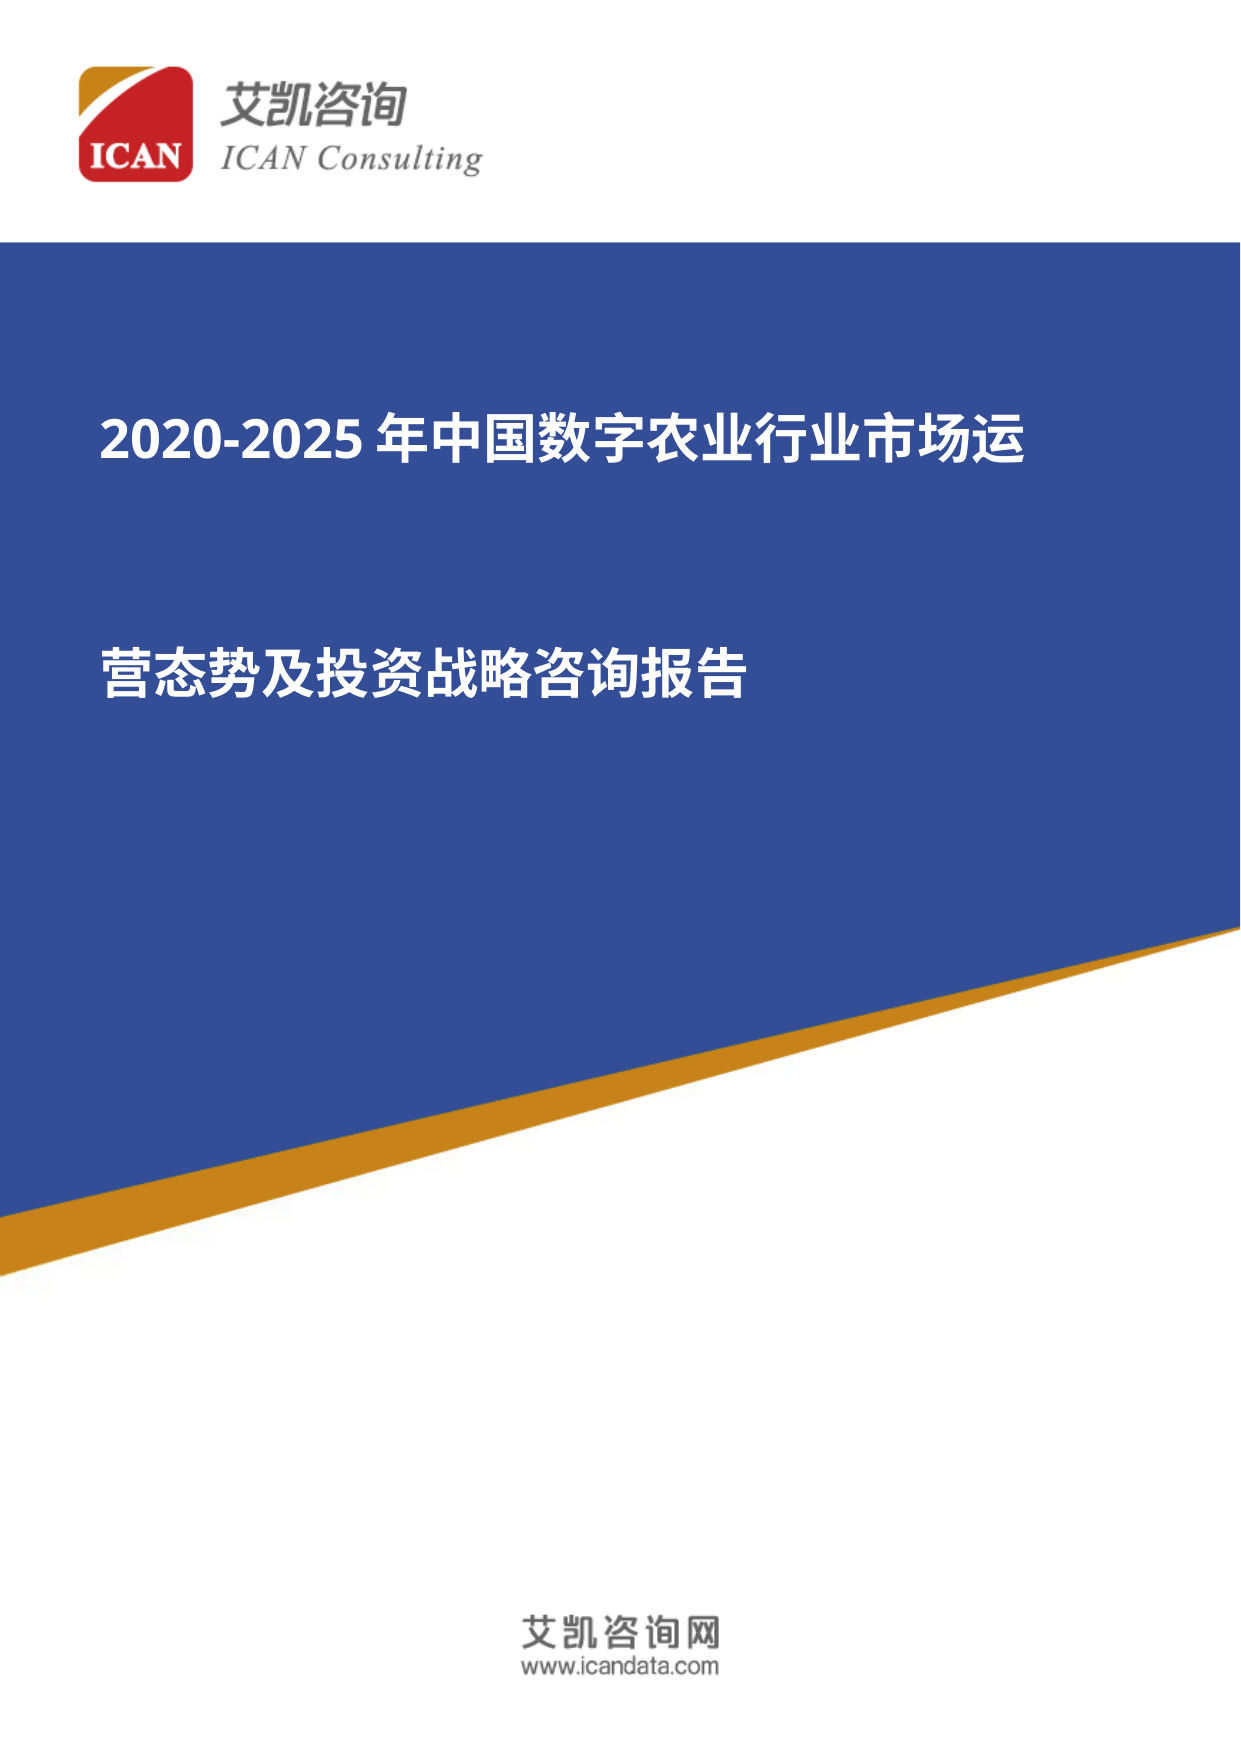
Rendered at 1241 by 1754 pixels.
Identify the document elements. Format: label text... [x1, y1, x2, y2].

picture [0, 5, 1241, 1754]
subtitle 2020-2025年中国数字农业行业市场运营态势及投资战略咨询报告 [99, 386, 1053, 718]
